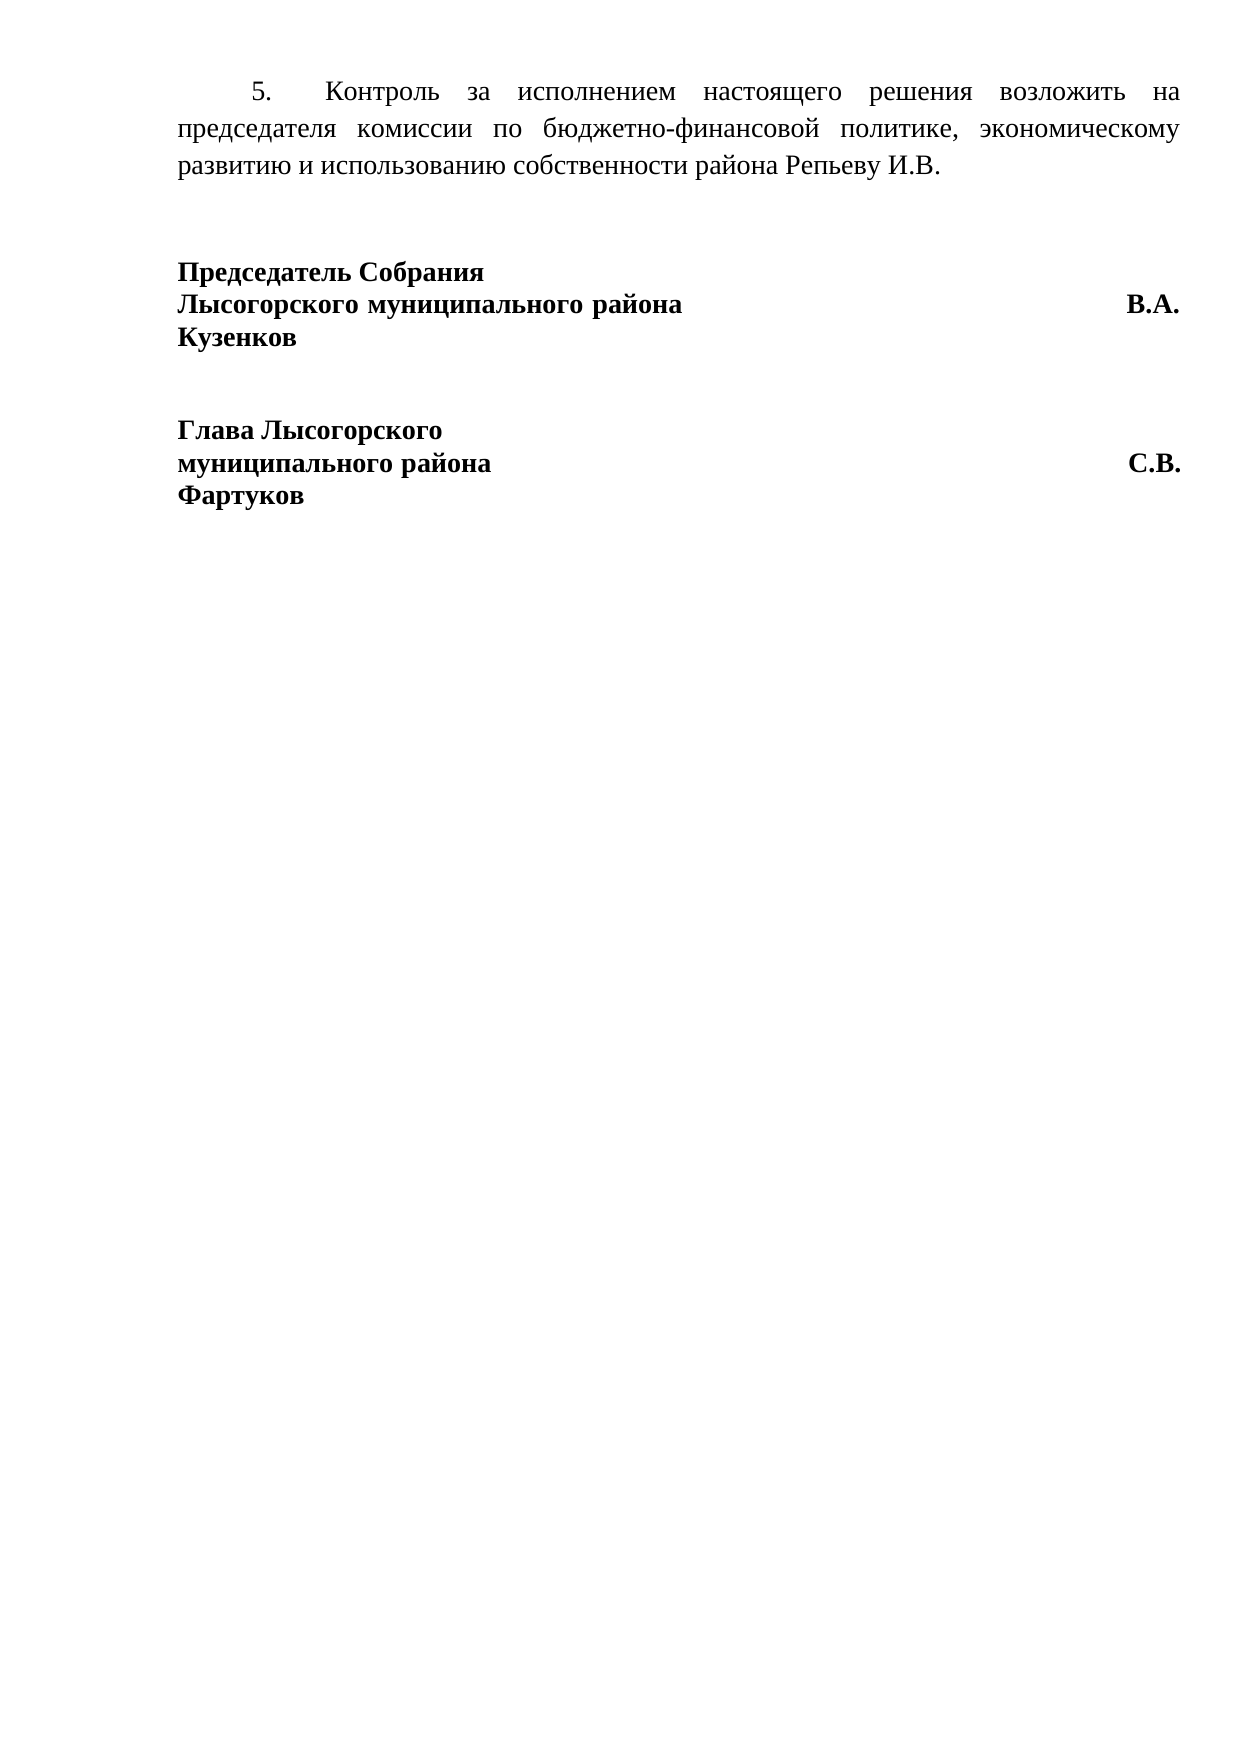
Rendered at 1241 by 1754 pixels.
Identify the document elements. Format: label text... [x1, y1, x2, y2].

text Лысогорского муниципального района В.А. Кузенков [177, 287, 1181, 352]
text муниципального района С.В. Фартуков [177, 446, 1181, 511]
list Контроль за исполнением настоящего решения возложить на председателя комиссии по бюджетно-финансовой политике, экономическому развитию и использованию собственности района Репьеву И.В. [177, 74, 1181, 181]
text Председатель Собрания [177, 255, 1181, 287]
text Глава Лысогорского [177, 413, 1181, 446]
